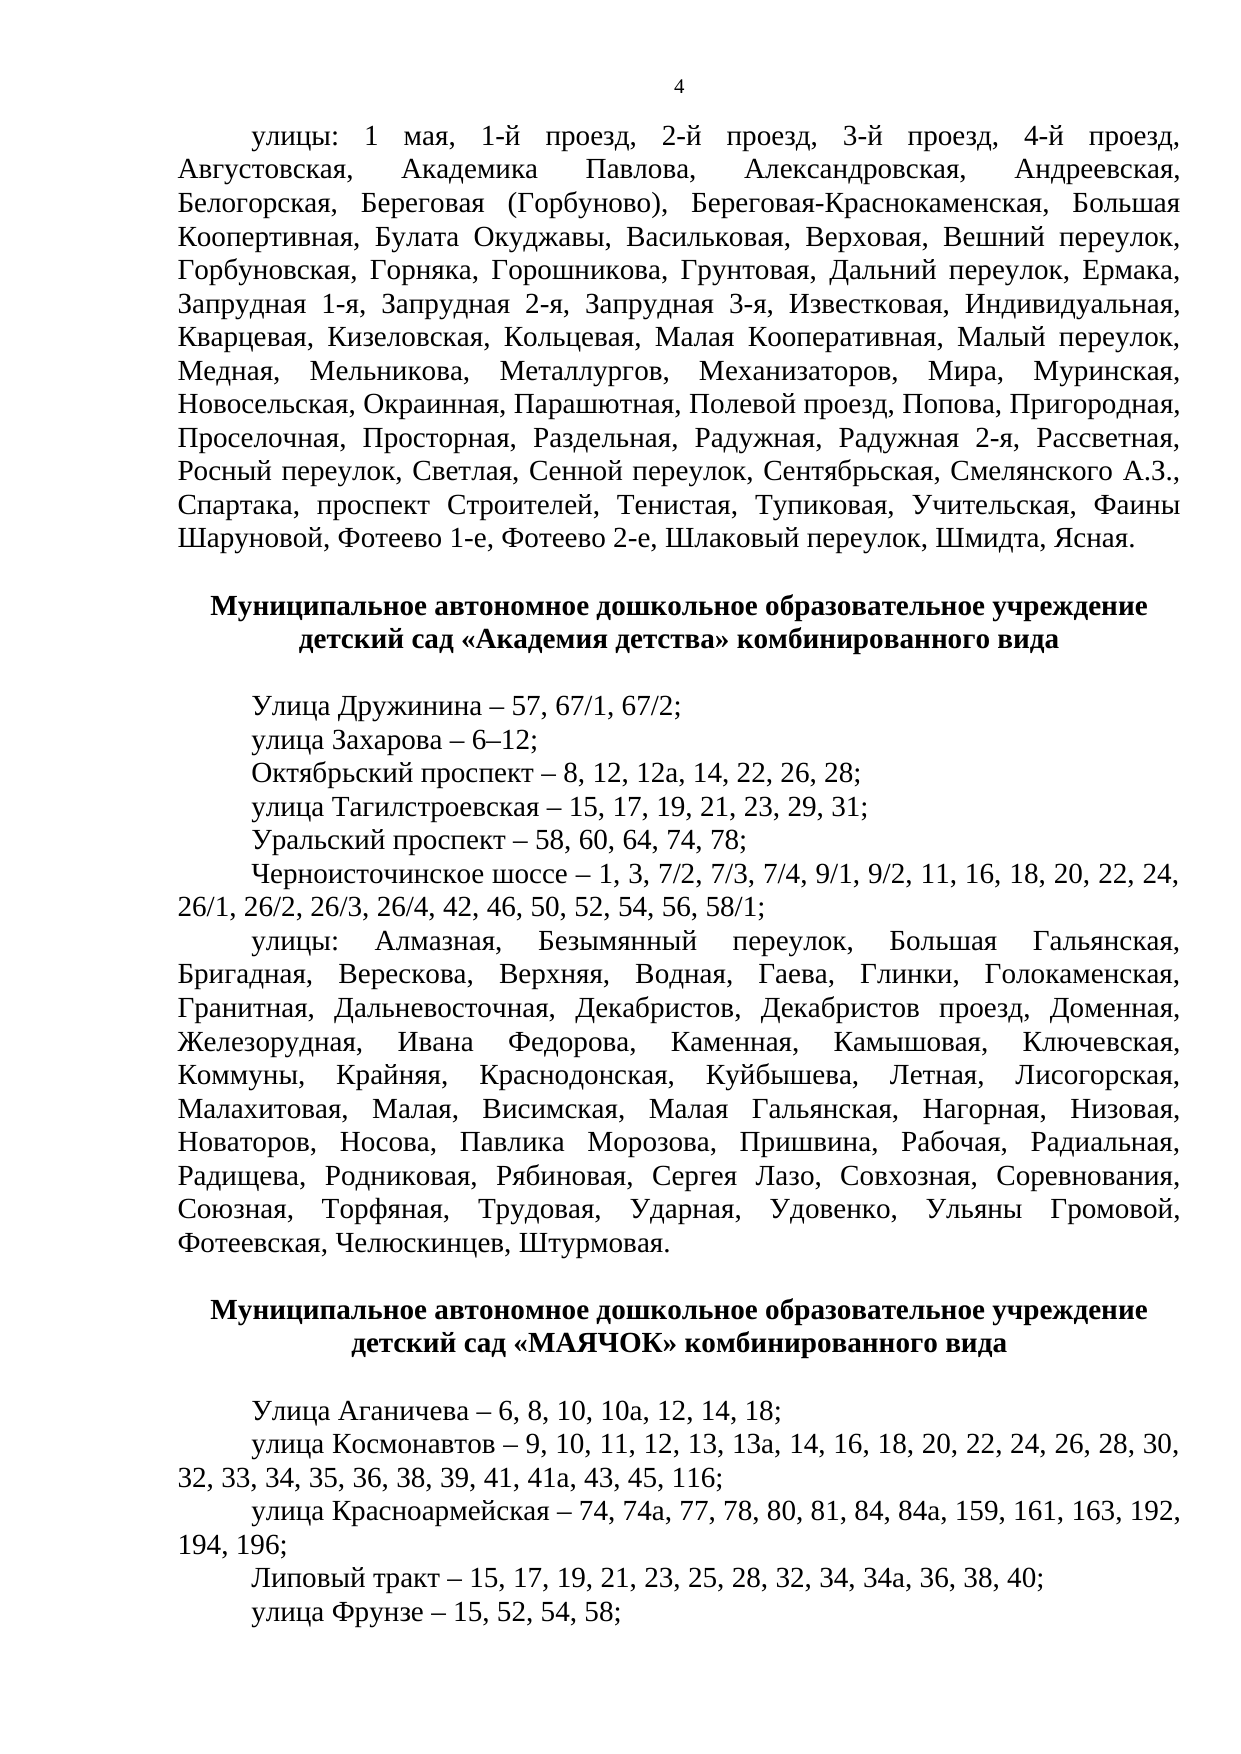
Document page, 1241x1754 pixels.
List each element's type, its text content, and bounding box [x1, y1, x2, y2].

text улица Захарова – 6–12; [177, 722, 1181, 755]
text улица Красноармейская – 74, 74а, 77, 78, 80, 81, 84, 84а, 159, 161, 163, 192, 194, 196; [177, 1493, 1181, 1560]
text Муниципальное автономное дошкольное образовательное учреждение детский сад «Академия детства» комбинированного вида [177, 588, 1181, 655]
text Улица Дружинина – 57, 67/1, 67/2; [177, 688, 1181, 722]
text Черноисточинское шоссе – 1, 3, 7/2, 7/3, 7/4, 9/1, 9/2, 11, 16, 18, 20, 22, 24, 26/1, 26/2, 26/3, 26/4, 42, 46, 50, 52, 54, 56, 58/1; [177, 856, 1181, 923]
text улицы: Алмазная, Безымянный переулок, Большая Гальянская, Бригадная, Верескова, Верхняя, Водная, Гаева, Глинки, Голокаменская, Гранитная, Дальневосточная, Декабристов, Декабристов проезд, Доменная, Железорудная, Ивана Федорова, Каменная, Камышовая, Ключевская, Коммуны, Крайняя, Краснодонская, Куйбышева, Летная, Лисогорская, Малахитовая, Малая, Висимская, Малая Гальянская, Нагорная, Низовая, Новаторов, Носова, Павлика Морозова, Пришвина, Рабочая, Радиальная, Радищева, Родниковая, Рябиновая, Сергея Лазо, Совхозная, Соревнования, Союзная, Торфяная, Трудовая, Ударная, Удовенко, Ульяны Громовой, Фотеевская, Челюскинцев, Штурмовая. [177, 923, 1181, 1258]
text улицы: 1 мая, 1-й проезд, 2-й проезд, 3-й проезд, 4-й проезд, Августовская, Академика Павлова, Александровская, Андреевская, Белогорская, Береговая (Горбуново), Береговая-Краснокаменская, Большая Коопертивная, Булата Окуджавы, Васильковая, Верховая, Вешний переулок, Горбуновская, Горняка, Горошникова, Грунтовая, Дальний переулок, Ермака, Запрудная 1-я, Запрудная 2-я, Запрудная 3-я, Известковая, Индивидуальная, Кварцевая, Кизеловская, Кольцевая, Малая Кооперативная, Малый переулок, Медная, Мельникова, Металлургов, Механизаторов, Мира, Муринская, Новосельская, Окраинная, Парашютная, Полевой проезд, Попова, Пригородная, Проселочная, Просторная, Раздельная, Радужная, Радужная 2-я, Рассветная, Росный переулок, Светлая, Сенной переулок, Сентябрьская, Смелянского А.З., Спартака, проспект Строителей, Тенистая, Тупиковая, Учительская, Фаины Шаруновой, Фотеево 1-е, Фотеево 2-е, Шлаковый переулок, Шмидта, Ясная. [177, 118, 1181, 554]
text Липовый тракт – 15, 17, 19, 21, 23, 25, 28, 32, 34, 34а, 36, 38, 40; [177, 1560, 1181, 1594]
text Уральский проспект – 58, 60, 64, 74, 78; [177, 822, 1181, 856]
text Октябрьский проспект – 8, 12, 12а, 14, 22, 26, 28; [177, 755, 1181, 789]
text улица Космонавтов – 9, 10, 11, 12, 13, 13а, 14, 16, 18, 20, 22, 24, 26, 28, 30, 32, 33, 34, 35, 36, 38, 39, 41, 41а, 43, 45, 116; [177, 1426, 1181, 1493]
text Муниципальное автономное дошкольное образовательное учреждение детский сад «МАЯЧОК» комбинированного вида [177, 1292, 1181, 1359]
text улица Тагилстроевская – 15, 17, 19, 21, 23, 29, 31; [177, 789, 1181, 822]
text улица Фрунзе – 15, 52, 54, 58; [177, 1594, 1181, 1627]
text Улица Аганичева – 6, 8, 10, 10а, 12, 14, 18; [177, 1393, 1181, 1426]
